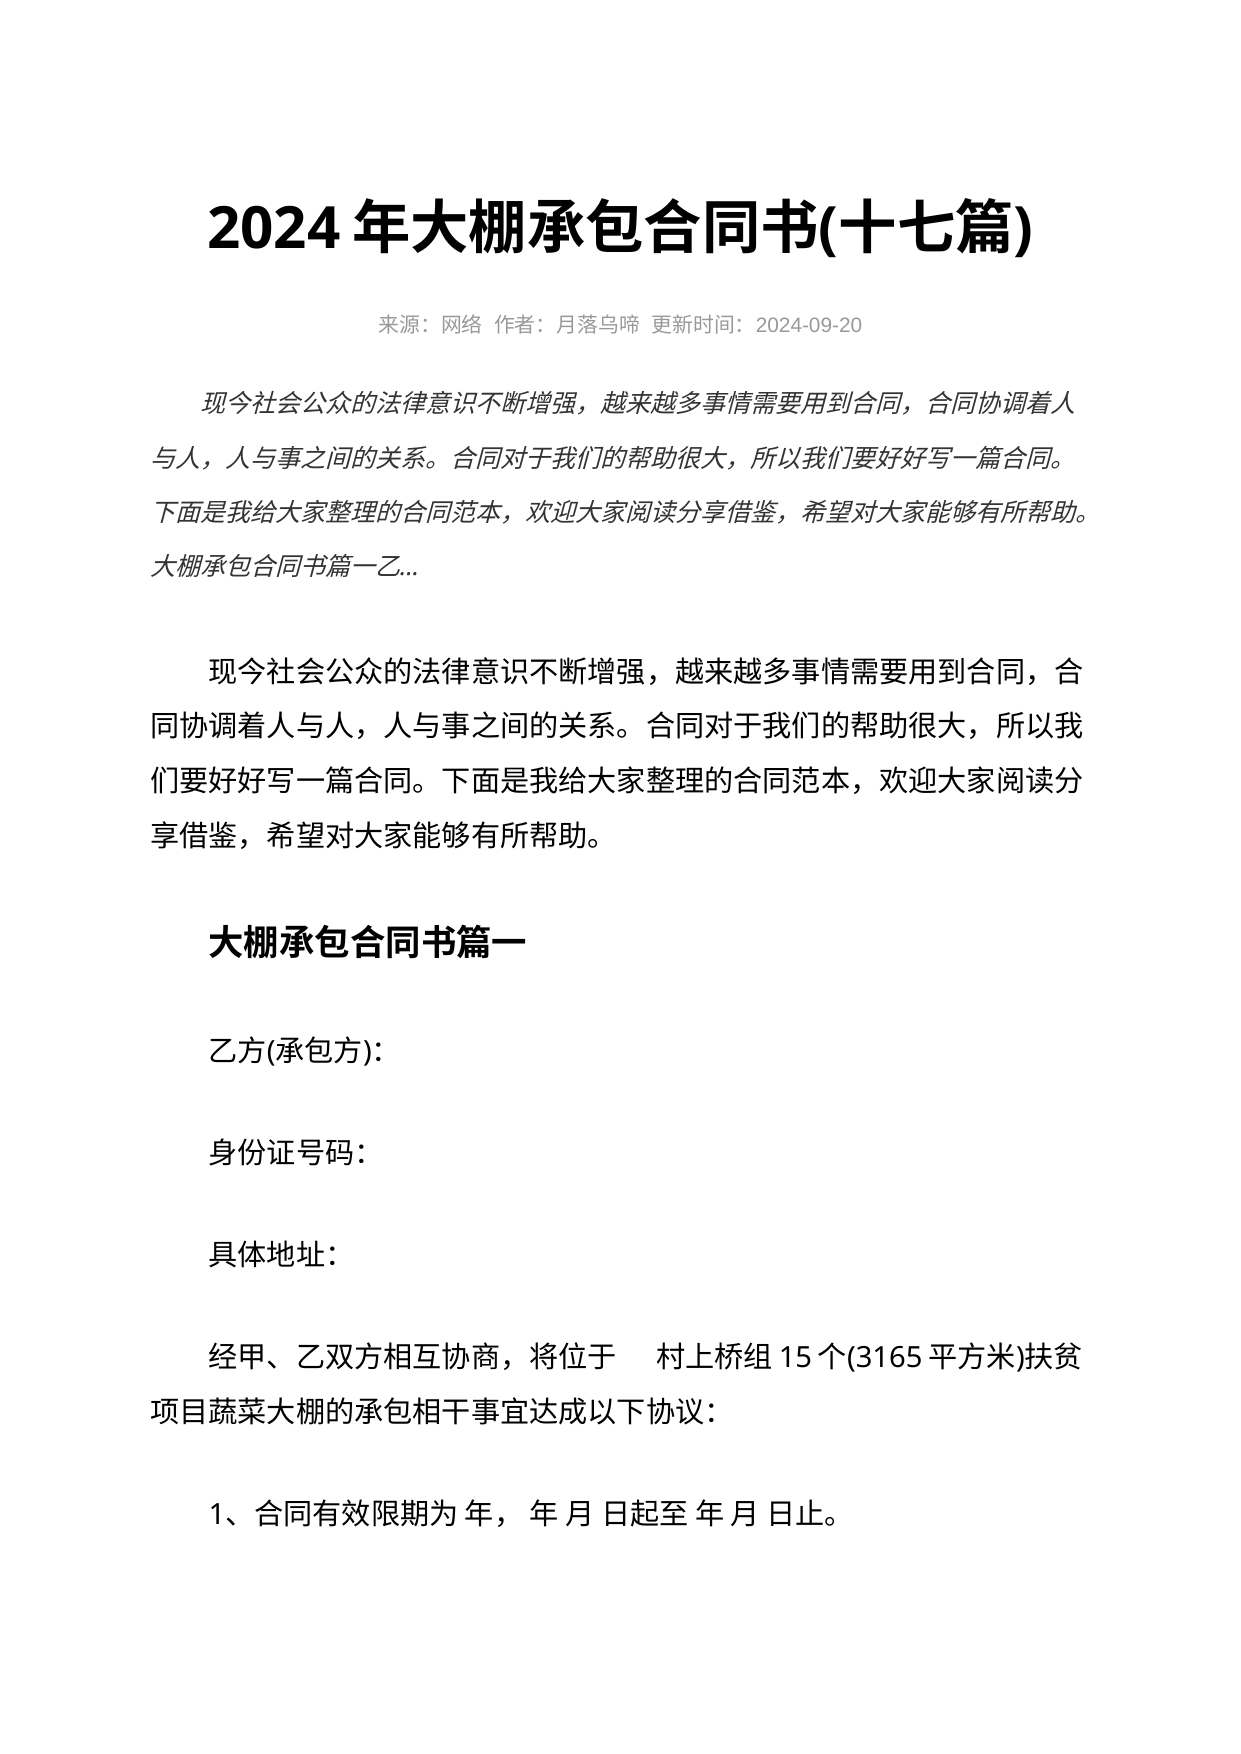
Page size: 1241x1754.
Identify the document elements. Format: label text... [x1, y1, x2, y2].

text 现今社会公众的法律意识不断增强，越来越多事情需要用到合同，合同协调着人与人，人与事之间的关系。合同对于我们的帮助很大，所以我们要好好写一篇合同。下面是我给大家整理的合同范本，欢迎大家阅读分享借鉴，希望对大家能够有所帮助。大棚承包合同书篇一乙... [150, 384, 1090, 583]
text 来源：网络 作者：月落乌啼 更新时间：2024-09-20 [150, 313, 1090, 337]
text 乙方(承包方)： [150, 1028, 1090, 1070]
text 身份证号码： [150, 1130, 1090, 1172]
text 现今社会公众的法律意识不断增强，越来越多事情需要用到合同，合同协调着人与人，人与事之间的关系。合同对于我们的帮助很大，所以我们要好好写一篇合同。下面是我给大家整理的合同范本，欢迎大家阅读分享借鉴，希望对大家能够有所帮助。 [150, 648, 1090, 855]
text 大棚承包合同书篇一 [150, 914, 1090, 966]
text 经甲、乙双方相互协商，将位于 村上桥组15个(3165平方米)扶贫项目蔬菜大棚的承包相干事宜达成以下协议： [150, 1333, 1090, 1431]
subtitle 2024年大棚承包合同书(十七篇) [150, 181, 1090, 266]
text 1、合同有效限期为 年， 年 月 日起至 年 月 日止。 [150, 1490, 1090, 1533]
text 具体地址： [150, 1232, 1090, 1274]
